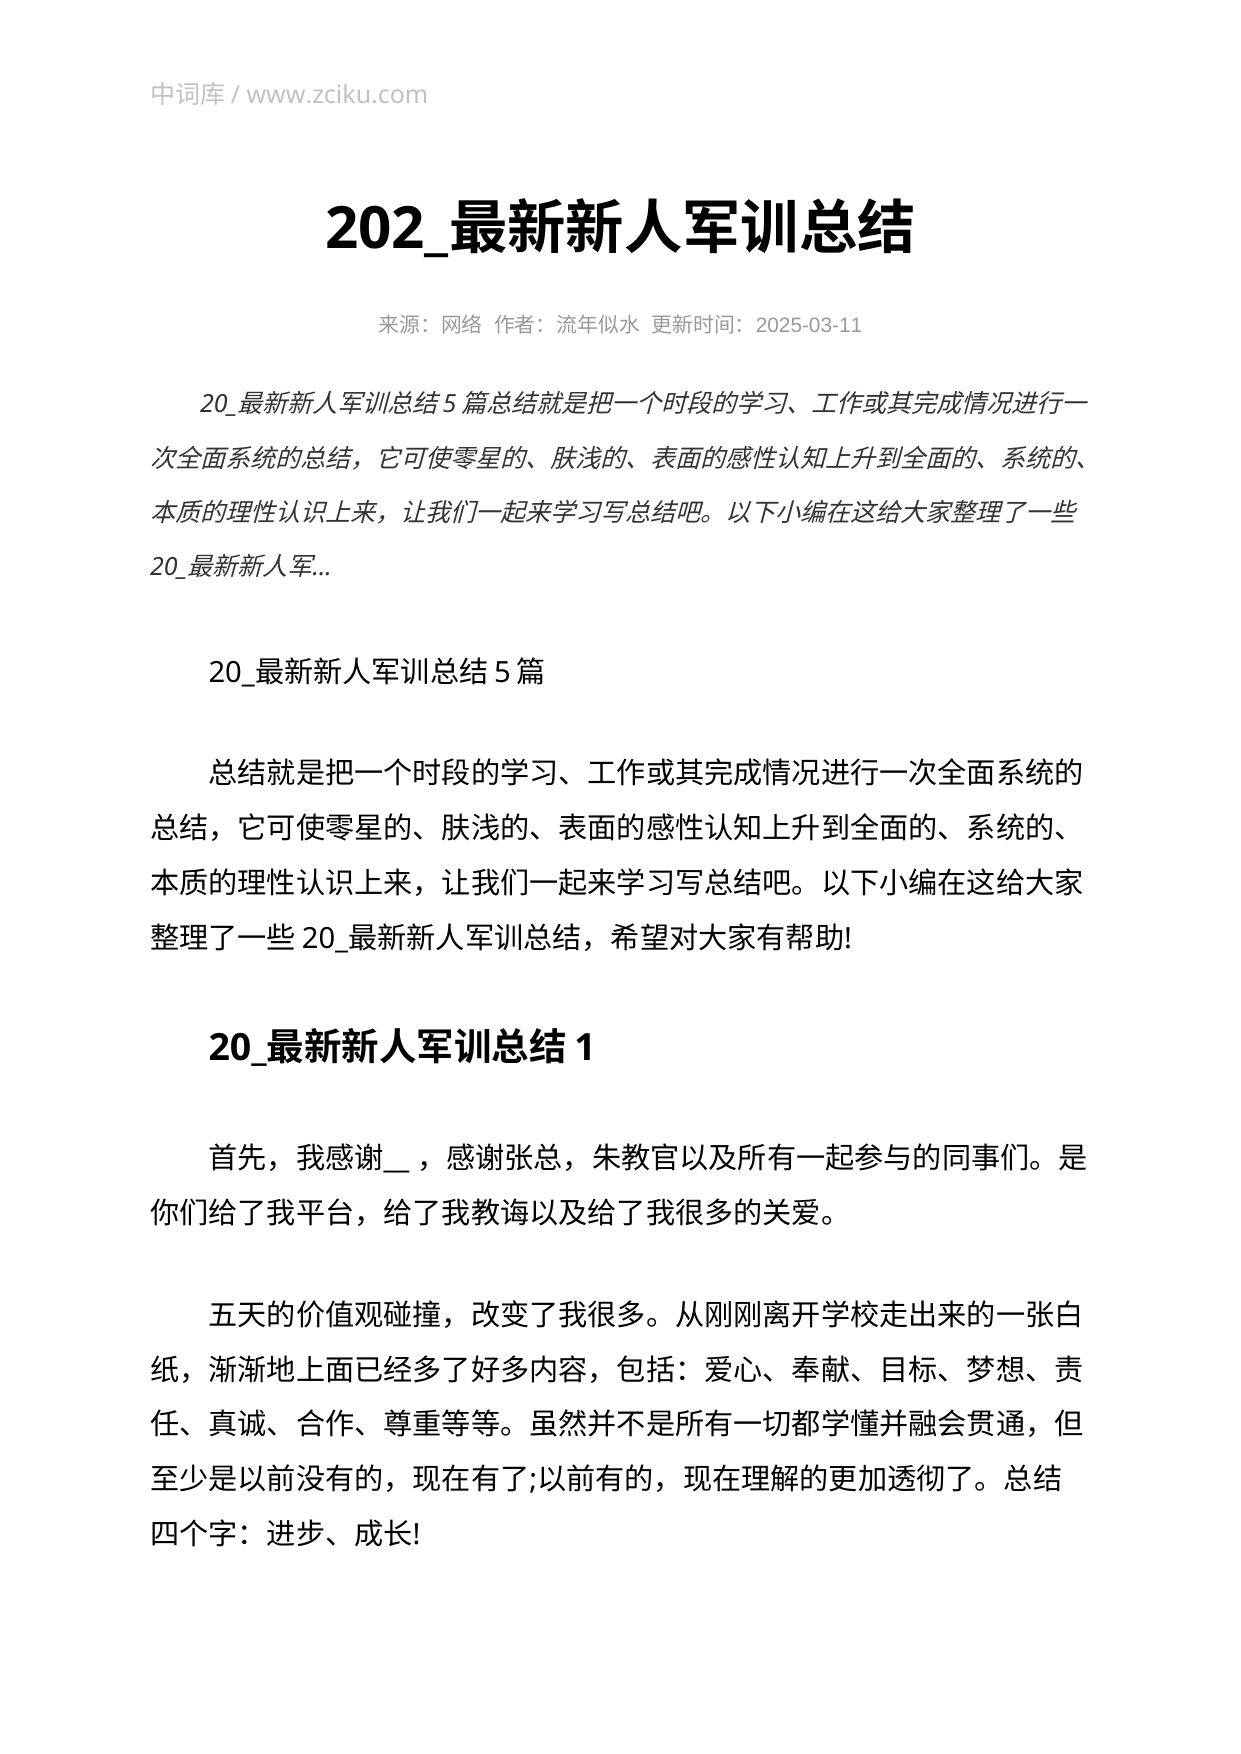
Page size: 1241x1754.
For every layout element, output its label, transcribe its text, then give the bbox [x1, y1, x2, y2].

text 20_最新新人军训总结1 [150, 1017, 1090, 1071]
text 五天的价值观碰撞，改变了我很多。从刚刚离开学校走出来的一张白纸，渐渐地上面已经多了好多内容，包括：爱心、奉献、目标、梦想、责任、真诚、合作、尊重等等。虽然并不是所有一切都学懂并融会贯通，但至少是以前没有的，现在有了;以前有的，现在理解的更加透彻了。总结四个字：进步、成长! [150, 1291, 1090, 1553]
text 总结就是把一个时段的学习、工作或其完成情况进行一次全面系统的总结，它可使零星的、肤浅的、表面的感性认知上升到全面的、系统的、本质的理性认识上来，让我们一起来学习写总结吧。以下小编在这给大家整理了一些20_最新新人军训总结，希望对大家有帮助! [150, 750, 1090, 957]
text 20_最新新人军训总结5篇总结就是把一个时段的学习、工作或其完成情况进行一次全面系统的总结，它可使零星的、肤浅的、表面的感性认知上升到全面的、系统的、本质的理性认识上来，让我们一起来学习写总结吧。以下小编在这给大家整理了一些20_最新新人军... [150, 384, 1090, 583]
subtitle 202_最新新人军训总结 [150, 181, 1090, 266]
text 来源：网络 作者：流年似水 更新时间：2025-03-11 [150, 313, 1090, 337]
text 首先，我感谢__ ，感谢张总，朱教官以及所有一起参与的同事们。是你们给了我平台，给了我教诲以及给了我很多的关爱。 [150, 1134, 1090, 1232]
text 20_最新新人军训总结5篇 [150, 648, 1090, 691]
